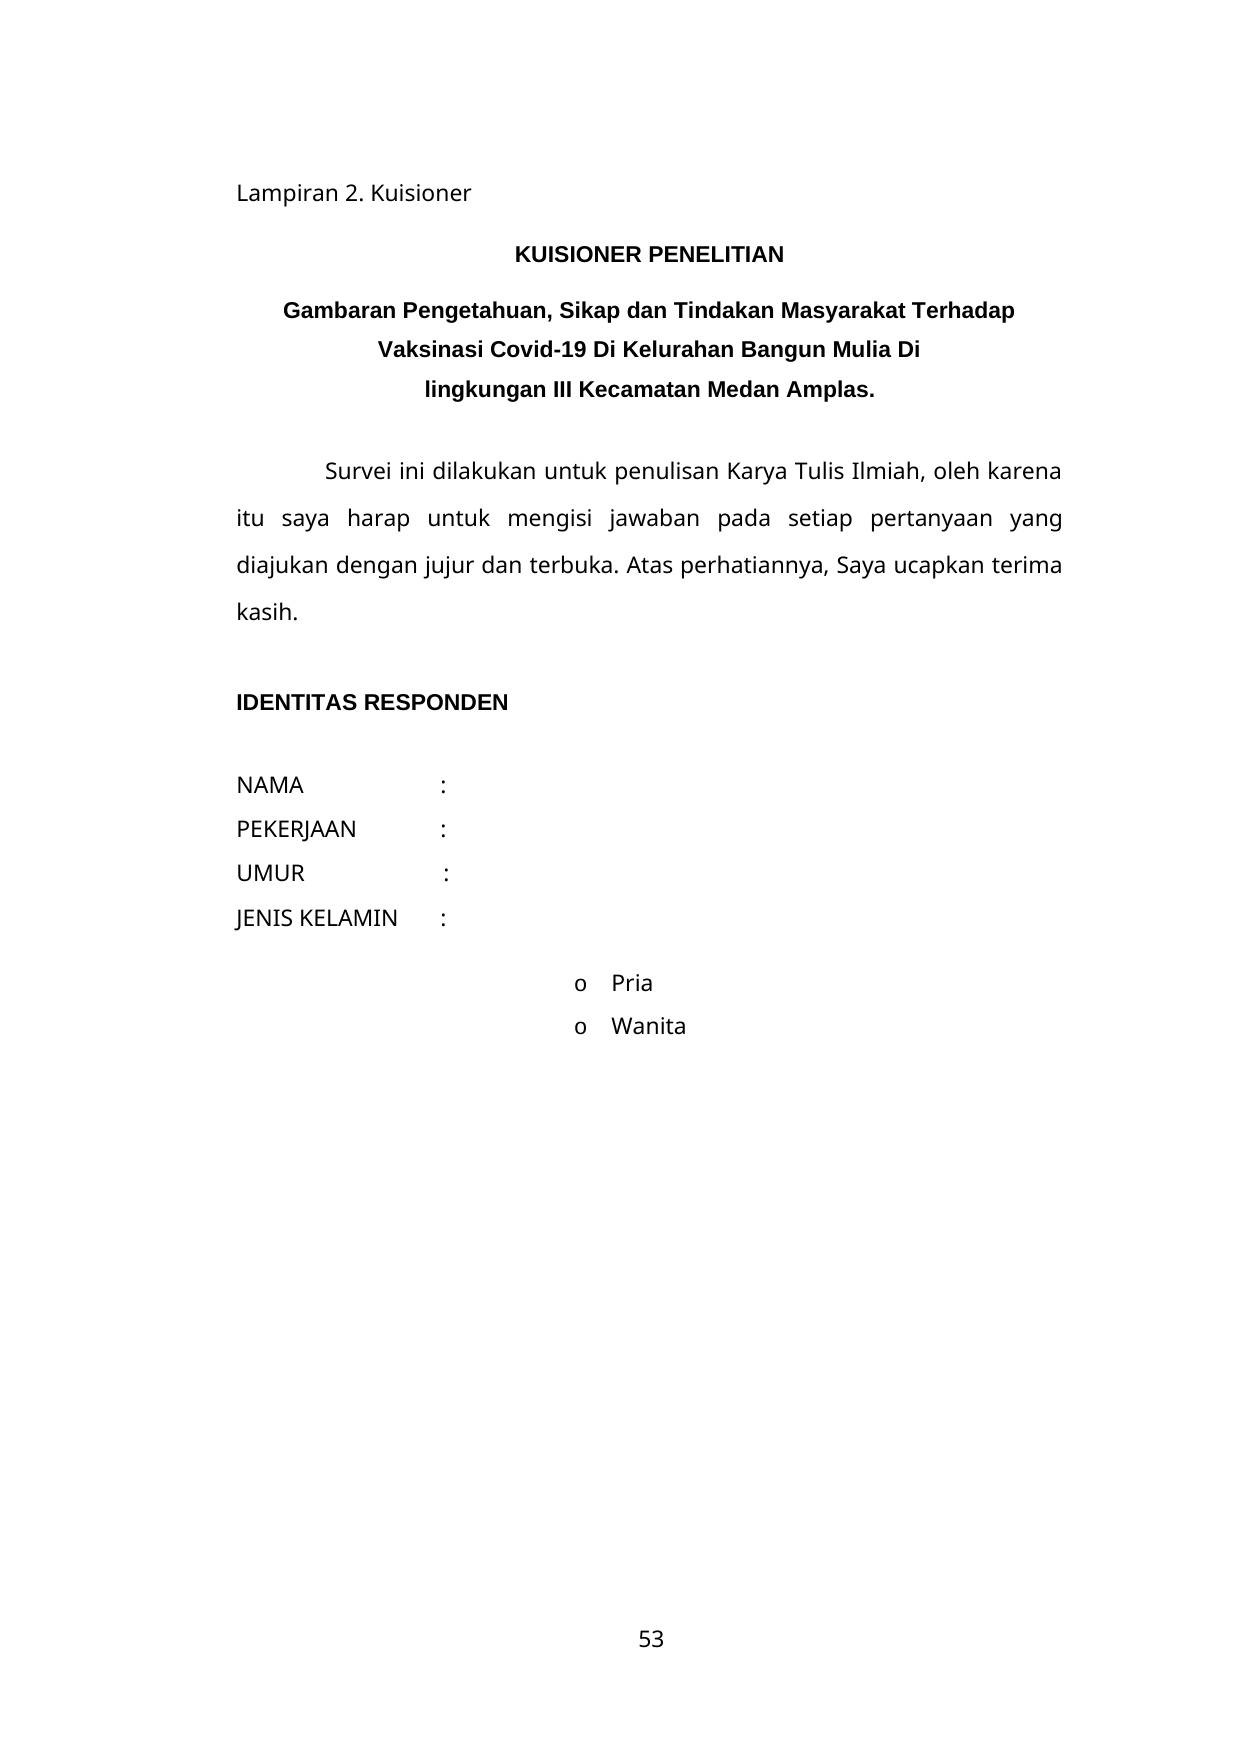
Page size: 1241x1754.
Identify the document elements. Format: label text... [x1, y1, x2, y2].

text NAMA : [236, 769, 453, 800]
list Pria [574, 967, 1221, 998]
text lingkungan III Kecamatan Medan Amplas. [236, 376, 1064, 402]
text IDENTITAS RESPONDEN [236, 689, 1221, 716]
text JENIS KELAMIN : [236, 902, 453, 933]
text Lampiran 2. Kuisioner [236, 176, 1221, 208]
text PEKERJAAN : [236, 813, 453, 844]
text Gambaran Pengetahuan, Sikap dan Tindakan Masyarakat Terhadap Vaksinasi Covid-19 Di Kelurahan Bangun Mulia Di [234, 297, 1064, 363]
text Survei ini dilakukan untuk penulisan Karya Tulis Ilmiah, oleh karena itu saya harap untuk mengisi jawaban pada setiap pertanyaan yang diajukan dengan jujur dan terbuka. Atas perhatiannya, Saya ucapkan terima kasih. [236, 455, 1063, 627]
list Wanita [574, 1010, 1221, 1041]
text UMUR : [236, 857, 453, 889]
text KUISIONER PENELITIAN [235, 241, 1064, 267]
